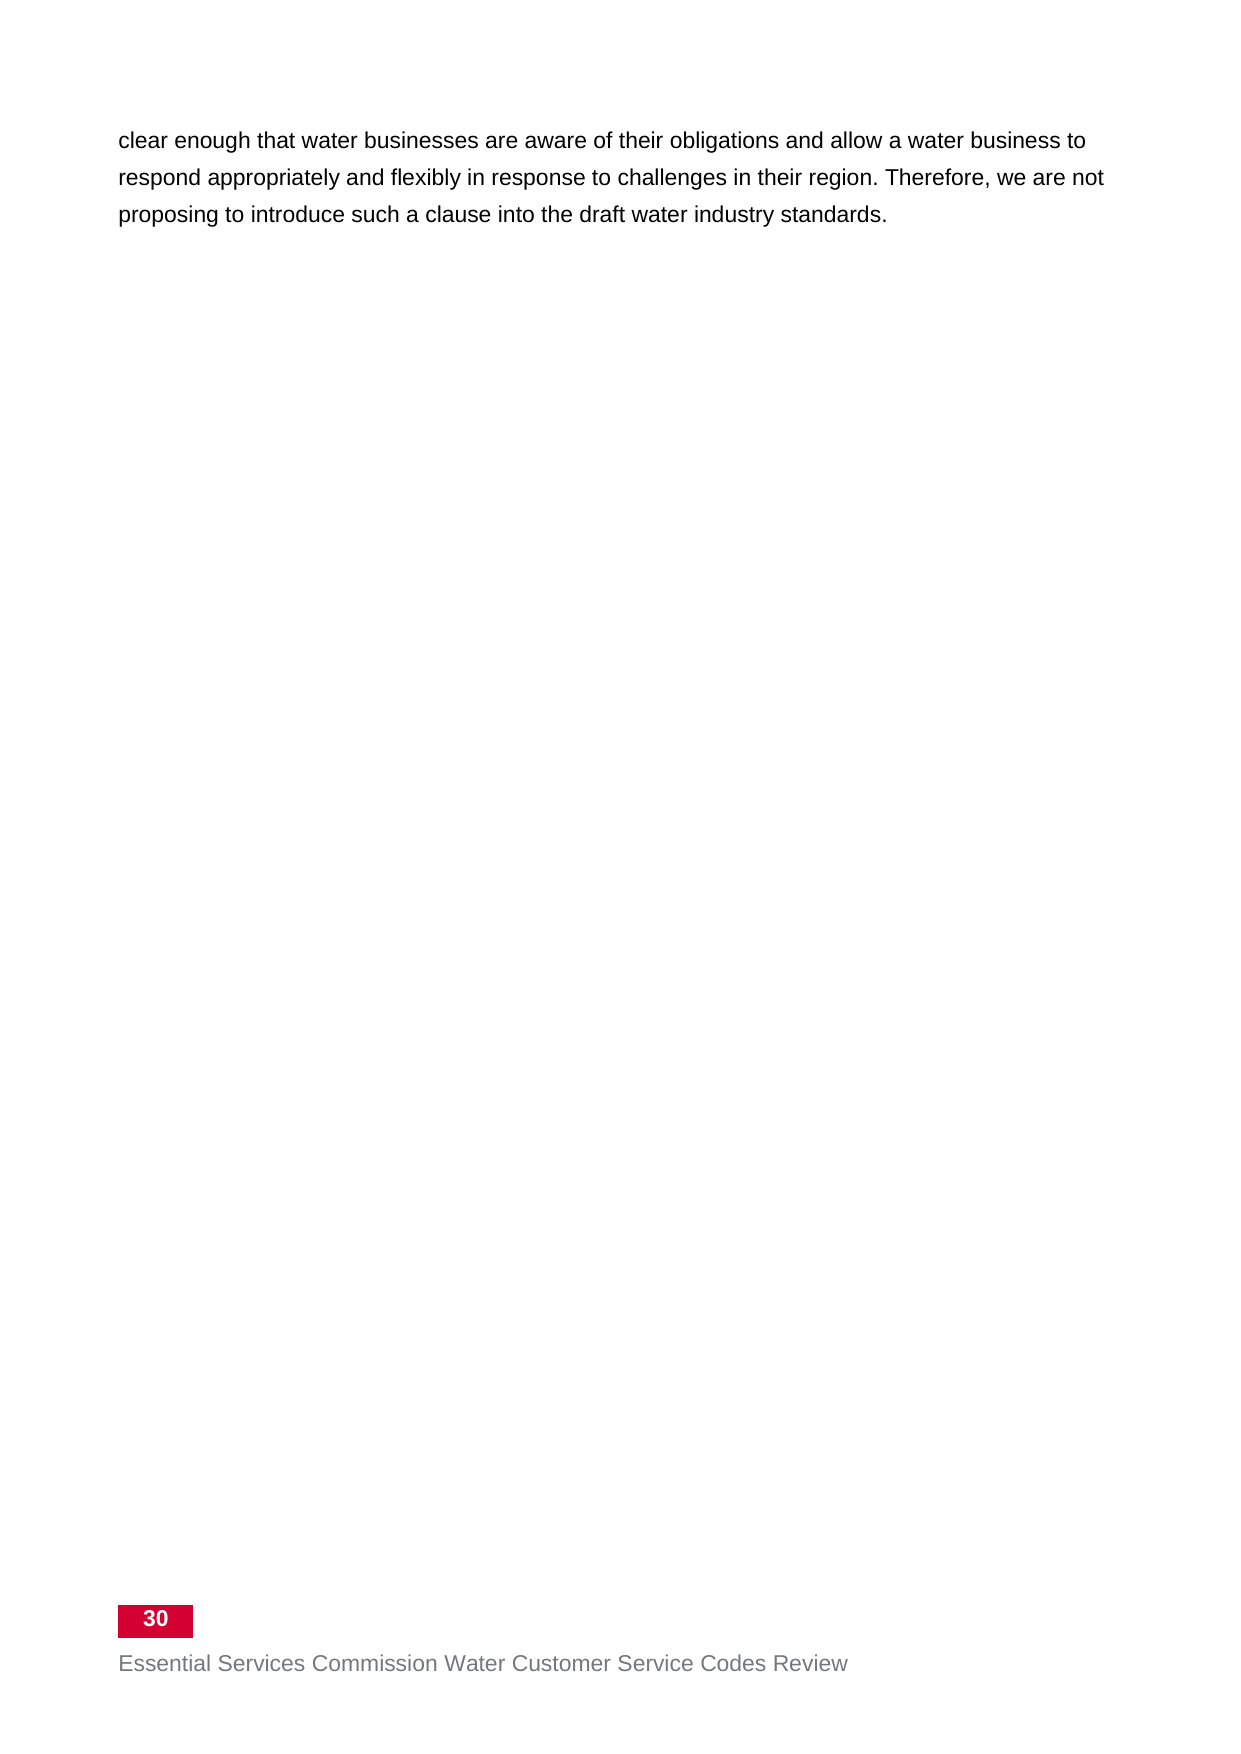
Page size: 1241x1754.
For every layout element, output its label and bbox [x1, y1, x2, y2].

text [118, 127, 1122, 227]
